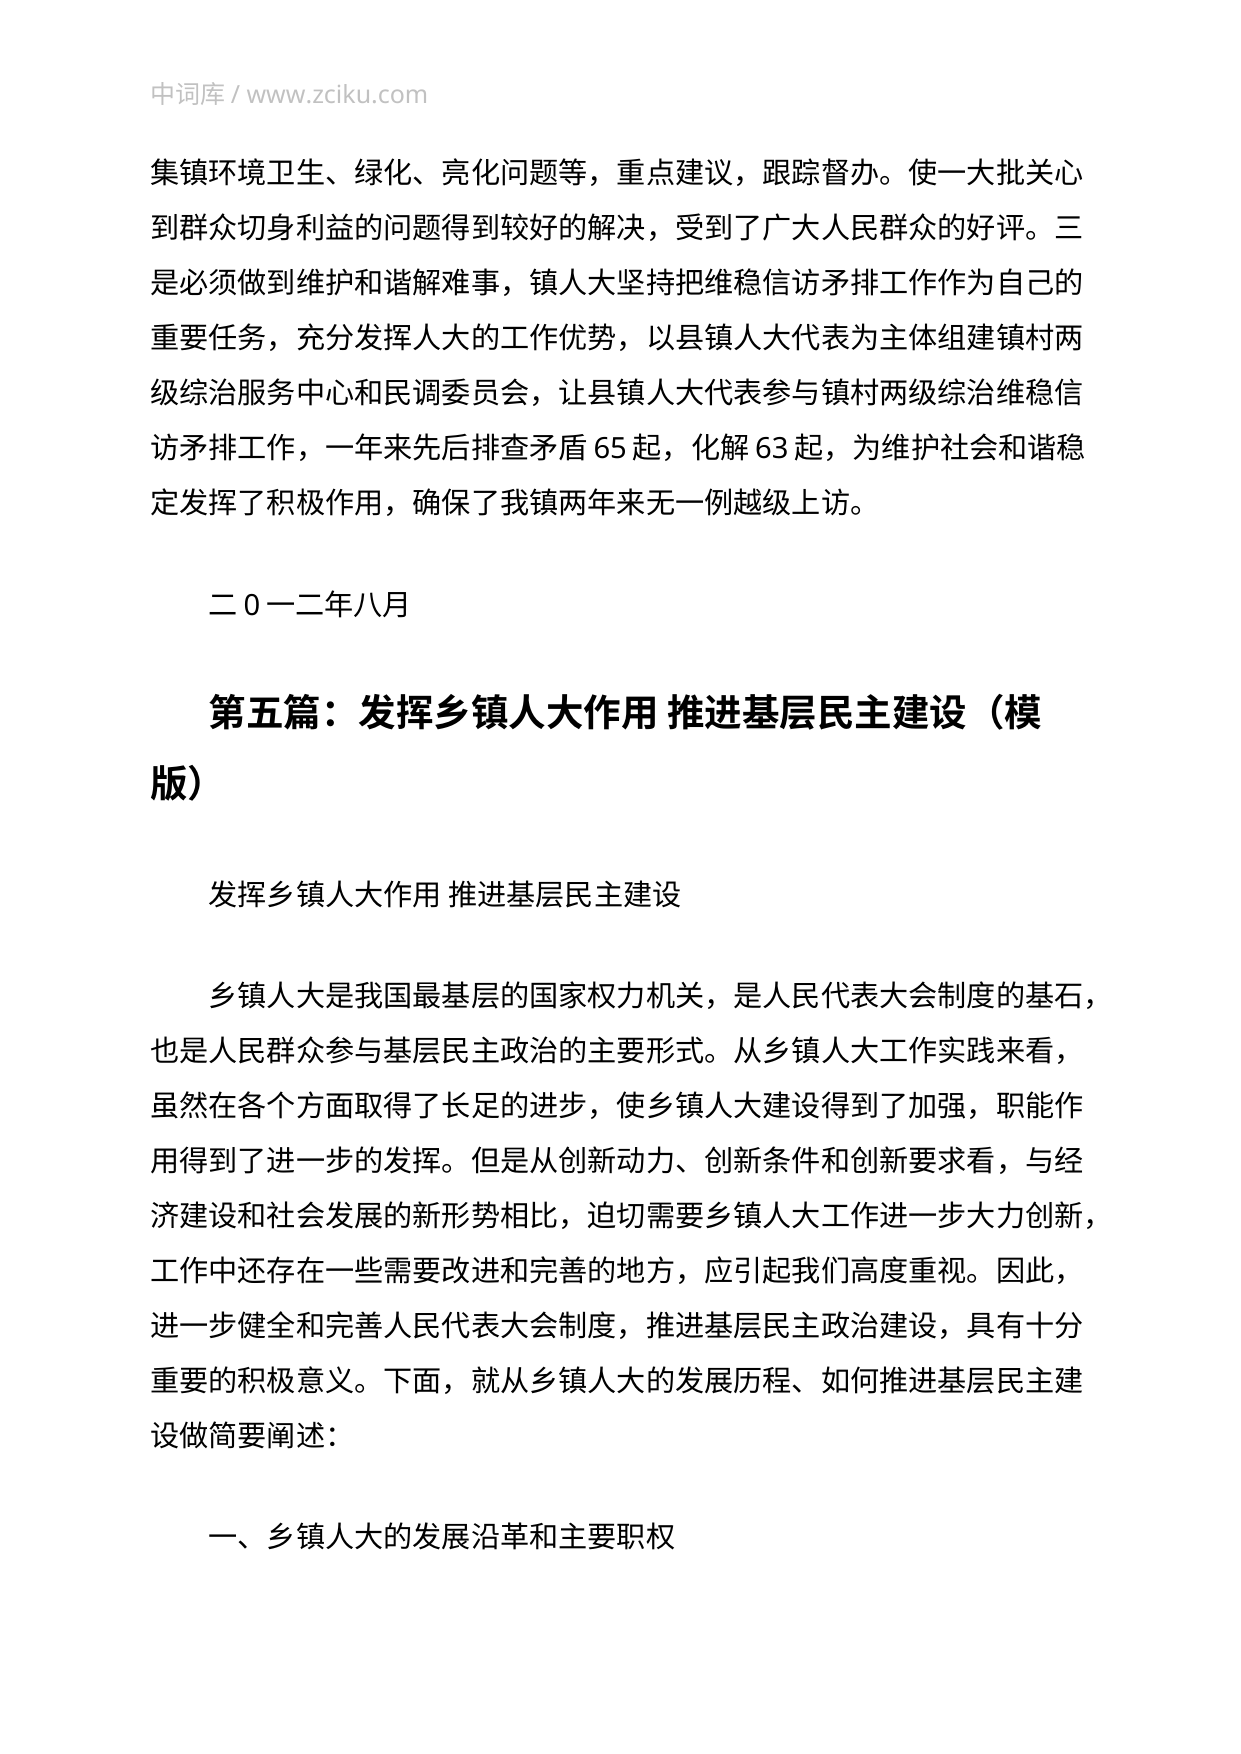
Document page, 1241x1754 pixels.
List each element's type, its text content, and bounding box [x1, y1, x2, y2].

text 二0一二年八月 [150, 581, 1090, 624]
text 第五篇：发挥乡镇人大作用 推进基层民主建设（模版） [150, 683, 1090, 808]
text 发挥乡镇人大作用 推进基层民主建设 [150, 871, 1090, 913]
text 一、乡镇人大的发展沿革和主要职权 [150, 1514, 1090, 1556]
text 乡镇人大是我国最基层的国家权力机关，是人民代表大会制度的基石，也是人民群众参与基层民主政治的主要形式。从乡镇人大工作实践来看，虽然在各个方面取得了长足的进步，使乡镇人大建设得到了加强，职能作用得到了进一步的发挥。但是从创新动力、创新条件和创新要求看，与经济建设和社会发展的新形势相比，迫切需要乡镇人大工作进一步大力创新，工作中还存在一些需要改进和完善的地方，应引起我们高度重视。因此，进一步健全和完善人民代表大会制度，推进基层民主政治建设，具有十分重要的积极意义。下面，就从乡镇人大的发展历程、如何推进基层民主建设做简要阐述： [150, 973, 1090, 1454]
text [150, 150, 1090, 522]
